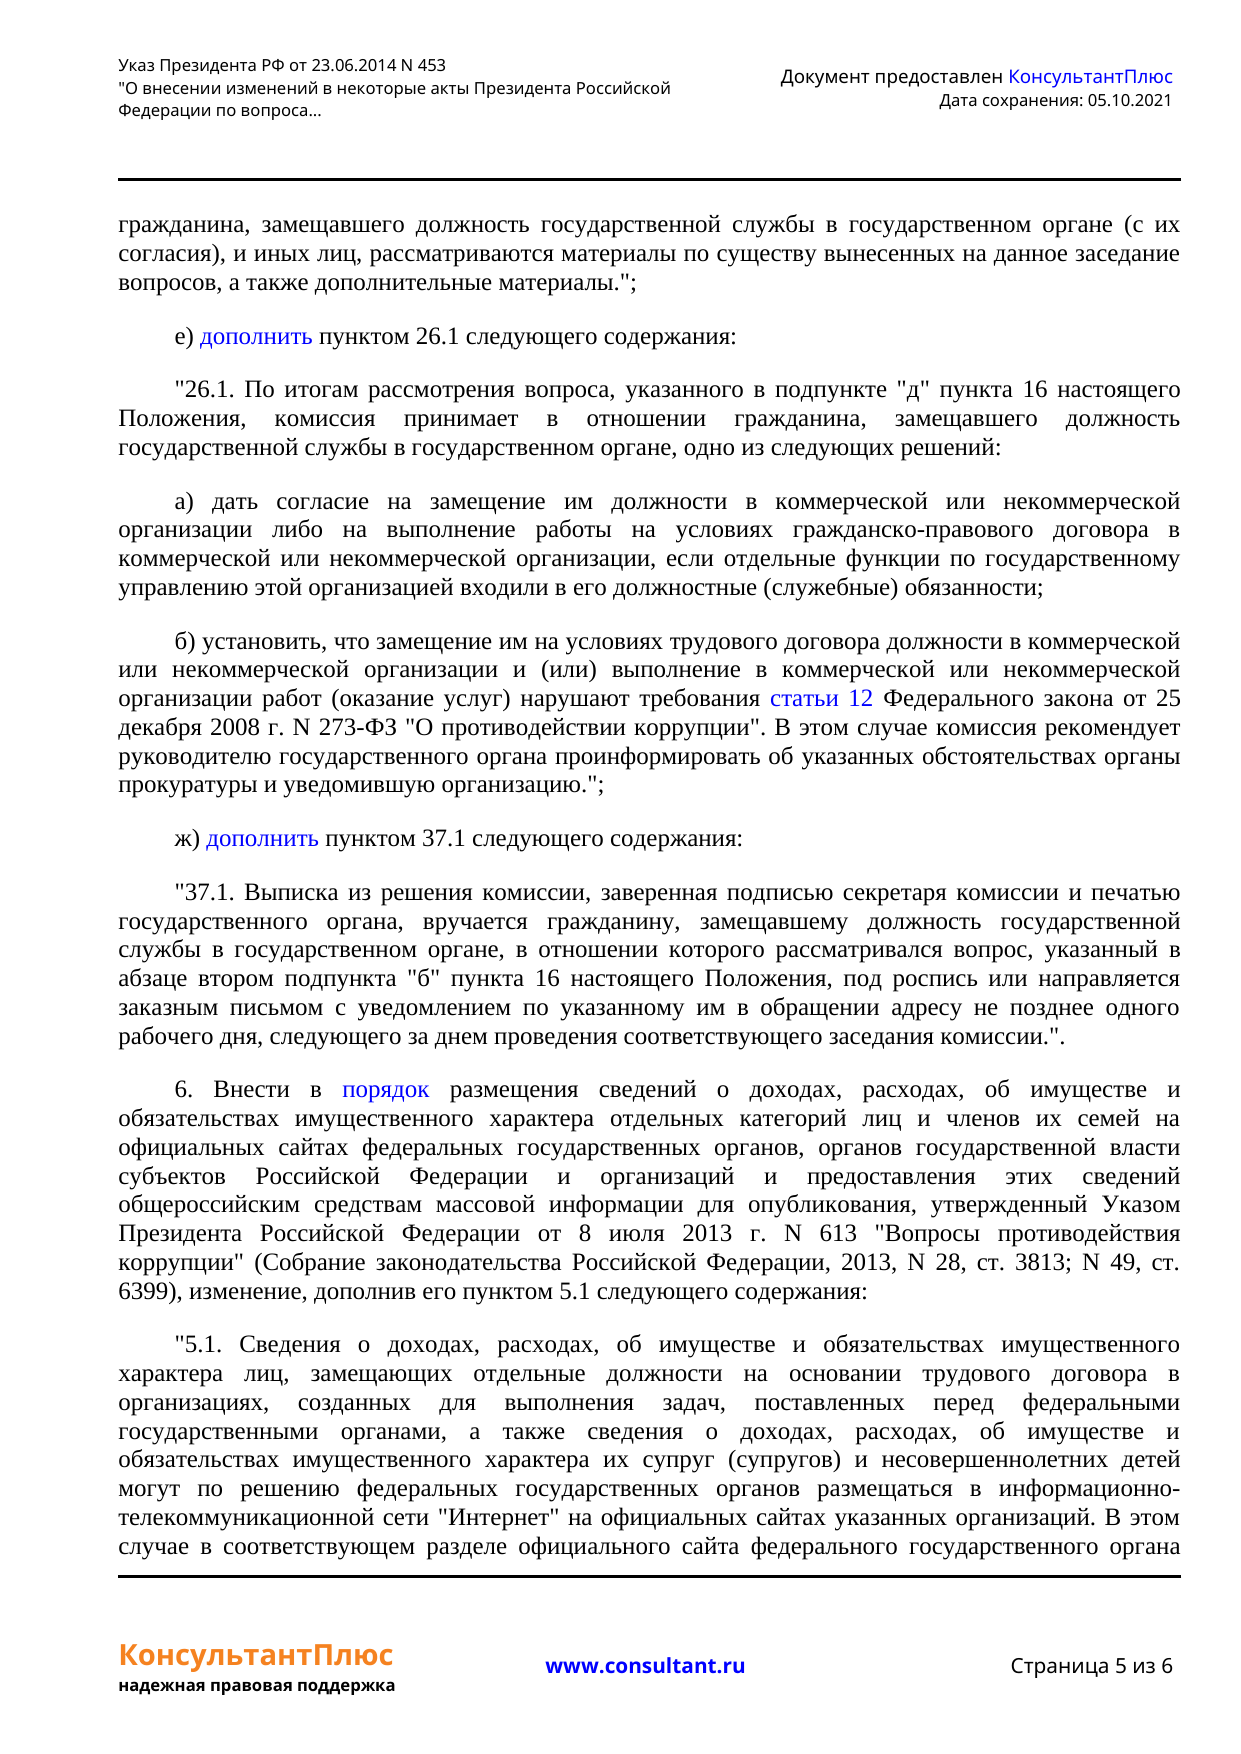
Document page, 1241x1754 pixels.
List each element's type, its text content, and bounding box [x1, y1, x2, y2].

text "26.1. По итогам рассмотрения вопроса, указанного в подпункте "д" пункта 16 настоящего Положения, комиссия принимает в отношении гражданина, замещавшего должность государственной службы в государственном органе, одно из следующих решений: [118, 374, 1181, 461]
text е) дополнить пунктом 26.1 следующего содержания: [118, 321, 1181, 349]
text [118, 209, 1181, 296]
text б) установить, что замещение им на условиях трудового договора должности в коммерческой или некоммерческой организации и (или) выполнение в коммерческой или некоммерческой организации работ (оказание услуг) нарушают требования статьи 12 Федерального закона от 25 декабря 2008 г. N 273-ФЗ "О противодействии коррупции". В этом случае комиссия рекомендует руководителю государственного органа проинформировать об указанных обстоятельствах органы прокуратуры и уведомившую организацию."; [118, 626, 1181, 798]
text ж) дополнить пунктом 37.1 следующего содержания: [118, 823, 1181, 852]
text "37.1. Выписка из решения комиссии, заверенная подписью секретаря комиссии и печатью государственного органа, вручается гражданину, замещавшему должность государственной службы в государственном органе, в отношении которого рассматривался вопрос, указанный в абзаце втором подпункта "б" пункта 16 настоящего Положения, под роспись или направляется заказным письмом с уведомлением по указанному им в обращении адресу не позднее одного рабочего дня, следующего за днем проведения соответствующего заседания комиссии.". [118, 877, 1181, 1049]
text 6. Внести в порядок размещения сведений о доходах, расходах, об имуществе и обязательствах имущественного характера отдельных категорий лиц и членов их семей на официальных сайтах федеральных государственных органов, органов государственной власти субъектов Российской Федерации и организаций и предоставления этих сведений общероссийским средствам массовой информации для опубликования, утвержденный Указом Президента Российской Федерации от 8 июля 2013 г. N 613 "Вопросы противодействия коррупции" (Собрание законодательства Российской Федерации, 2013, N 28, ст. 3813; N 49, ст. 6399), изменение, дополнив его пунктом 5.1 следующего содержания: [118, 1074, 1181, 1304]
text а) дать согласие на замещение им должности в коммерческой или некоммерческой организации либо на выполнение работы на условиях гражданско-правового договора в коммерческой или некоммерческой организации, если отдельные функции по государственному управлению этой организацией входили в его должностные (служебные) обязанности; [118, 486, 1181, 601]
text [118, 1329, 1181, 1559]
